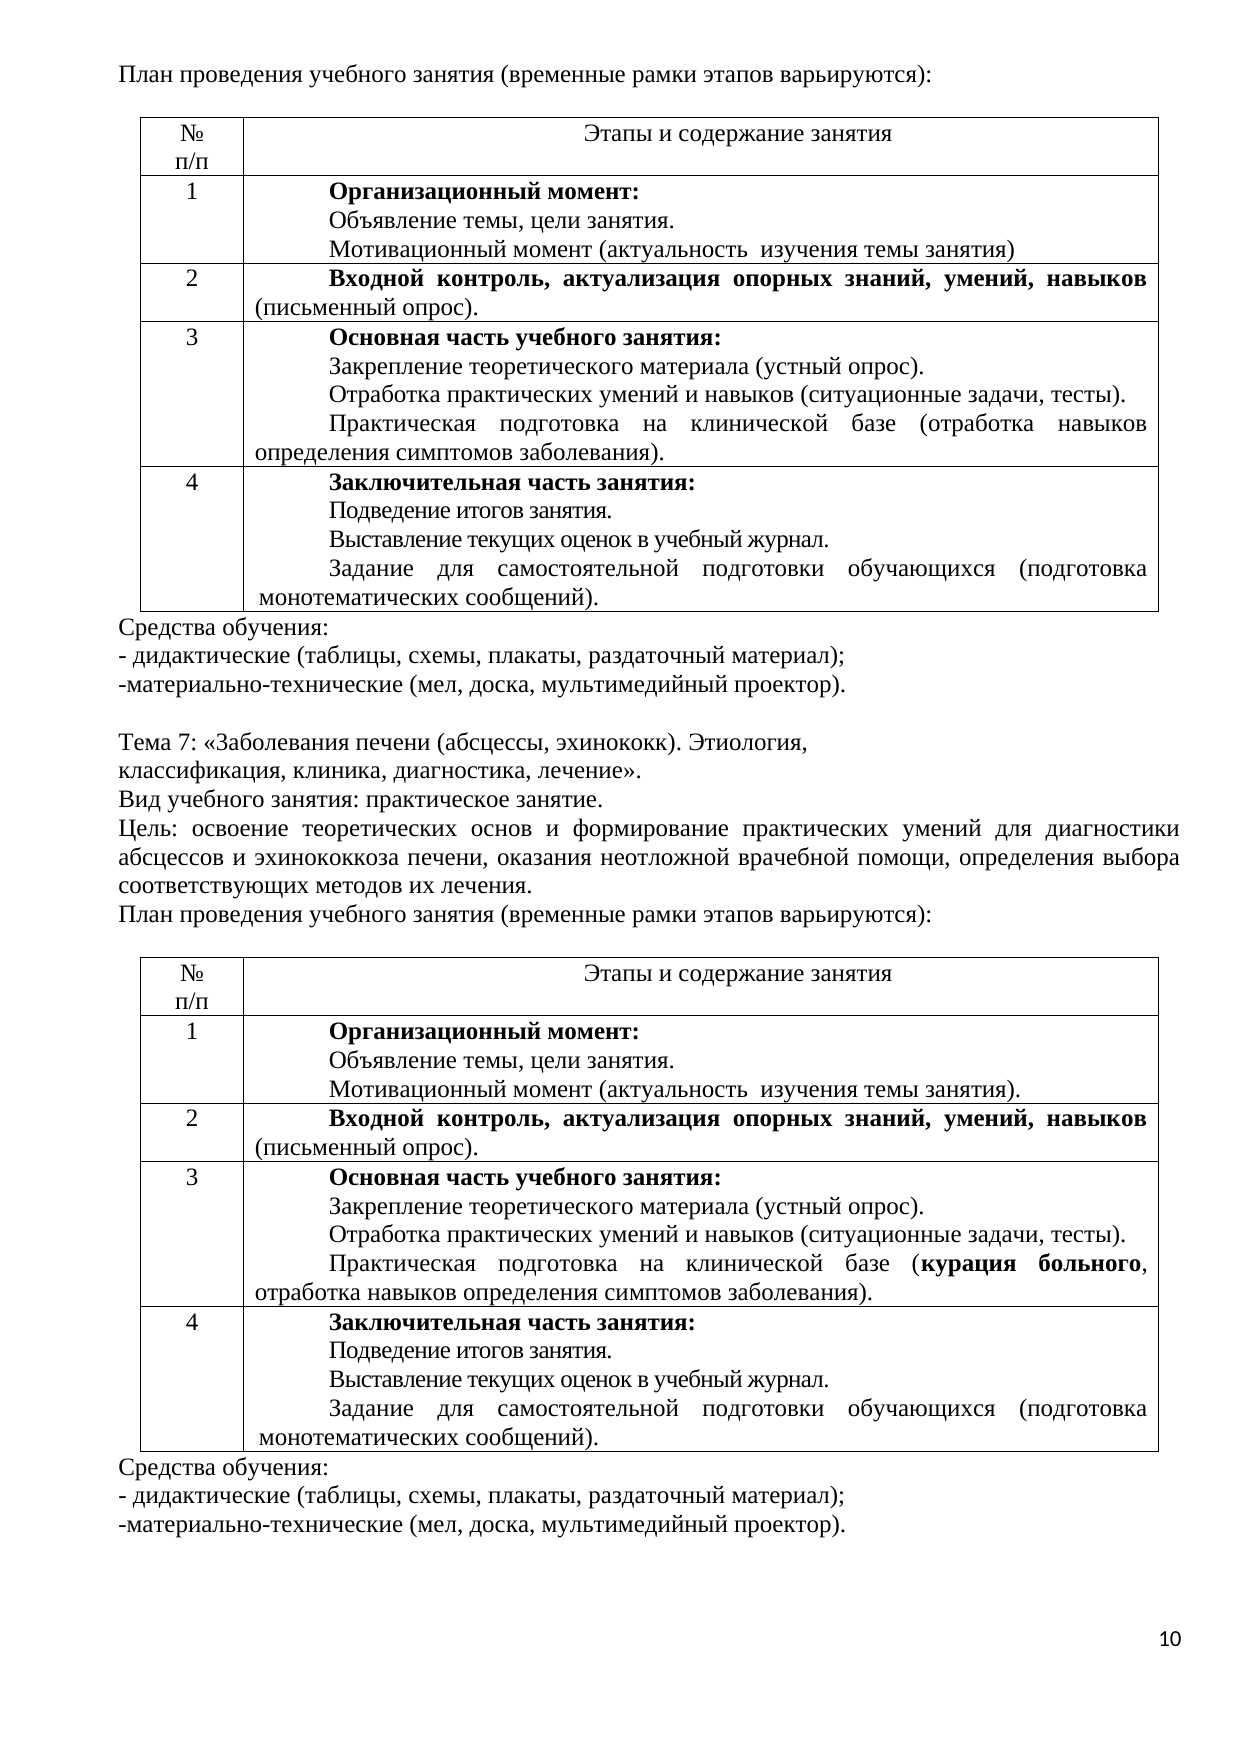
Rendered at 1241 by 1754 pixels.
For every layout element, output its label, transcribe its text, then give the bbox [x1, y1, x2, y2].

text - дидактические (таблицы, схемы, плакаты, раздаточный материал); [118, 1480, 1181, 1509]
table_cell Организационный момент: Объявление темы, цели занятия. Мотивационный момент (актуальность изучения темы занятия). [244, 1016, 1158, 1102]
text -материально-технические (мел, доска, мультимедийный проектор). [118, 1509, 1181, 1538]
text - дидактические (таблицы, схемы, плакаты, раздаточный материал); [118, 640, 1181, 669]
table_cell Входной контроль, актуализация опорных знаний, умений, навыков (письменный опрос). [244, 1104, 1158, 1161]
text Средства обучения: [118, 612, 1181, 640]
table_cell 1 [141, 176, 243, 262]
table_header № п/п [141, 118, 243, 175]
text Цель: освоение теоретических основ и формирование практических умений для диагностики абсцессов и эхинококкоза печени, оказания неотложной врачебной помощи, определения выбора соответствующих методов их лечения. [118, 813, 1181, 899]
table_cell Организационный момент: Объявление темы, цели занятия. Мотивационный момент (актуальность изучения темы занятия) [244, 176, 1158, 262]
text Вид учебного занятия: практическое занятие. [118, 784, 1181, 813]
table_cell 4 [141, 1307, 243, 1451]
table_cell 4 [141, 467, 243, 611]
text классификация, клиника, диагностика, лечение». [118, 755, 1181, 784]
text Средства обучения: [118, 1452, 1181, 1480]
table_cell 3 [141, 1162, 243, 1306]
text План проведения учебного занятия (временные рамки этапов варьируются): [118, 899, 1181, 928]
table_cell 2 [141, 1104, 243, 1161]
table_header № п/п [141, 958, 243, 1015]
text -материально-технические (мел, доска, мультимедийный проектор). [118, 669, 1181, 698]
table_header Этапы и содержание занятия [244, 118, 1158, 175]
text План проведения учебного занятия (временные рамки этапов варьируются): [118, 59, 1181, 88]
table_header Этапы и содержание занятия [244, 958, 1158, 1015]
table_cell 1 [141, 1016, 243, 1102]
table_cell 3 [141, 322, 243, 466]
table_cell Основная часть учебного занятия: Закрепление теоретического материала (устный опрос). Отработка практических умений и навыков (ситуационные задачи, тесты). Практическая подготовка на клинической базе (отработка навыков определения симптомов заболевания). [244, 322, 1158, 466]
text Тема 7: «3аболевания печени (абсцессы, эхинококк). Этиология, [118, 727, 1181, 755]
table_cell 2 [141, 264, 243, 321]
table_cell Входной контроль, актуализация опорных знаний, умений, навыков (письменный опрос). [244, 264, 1158, 321]
